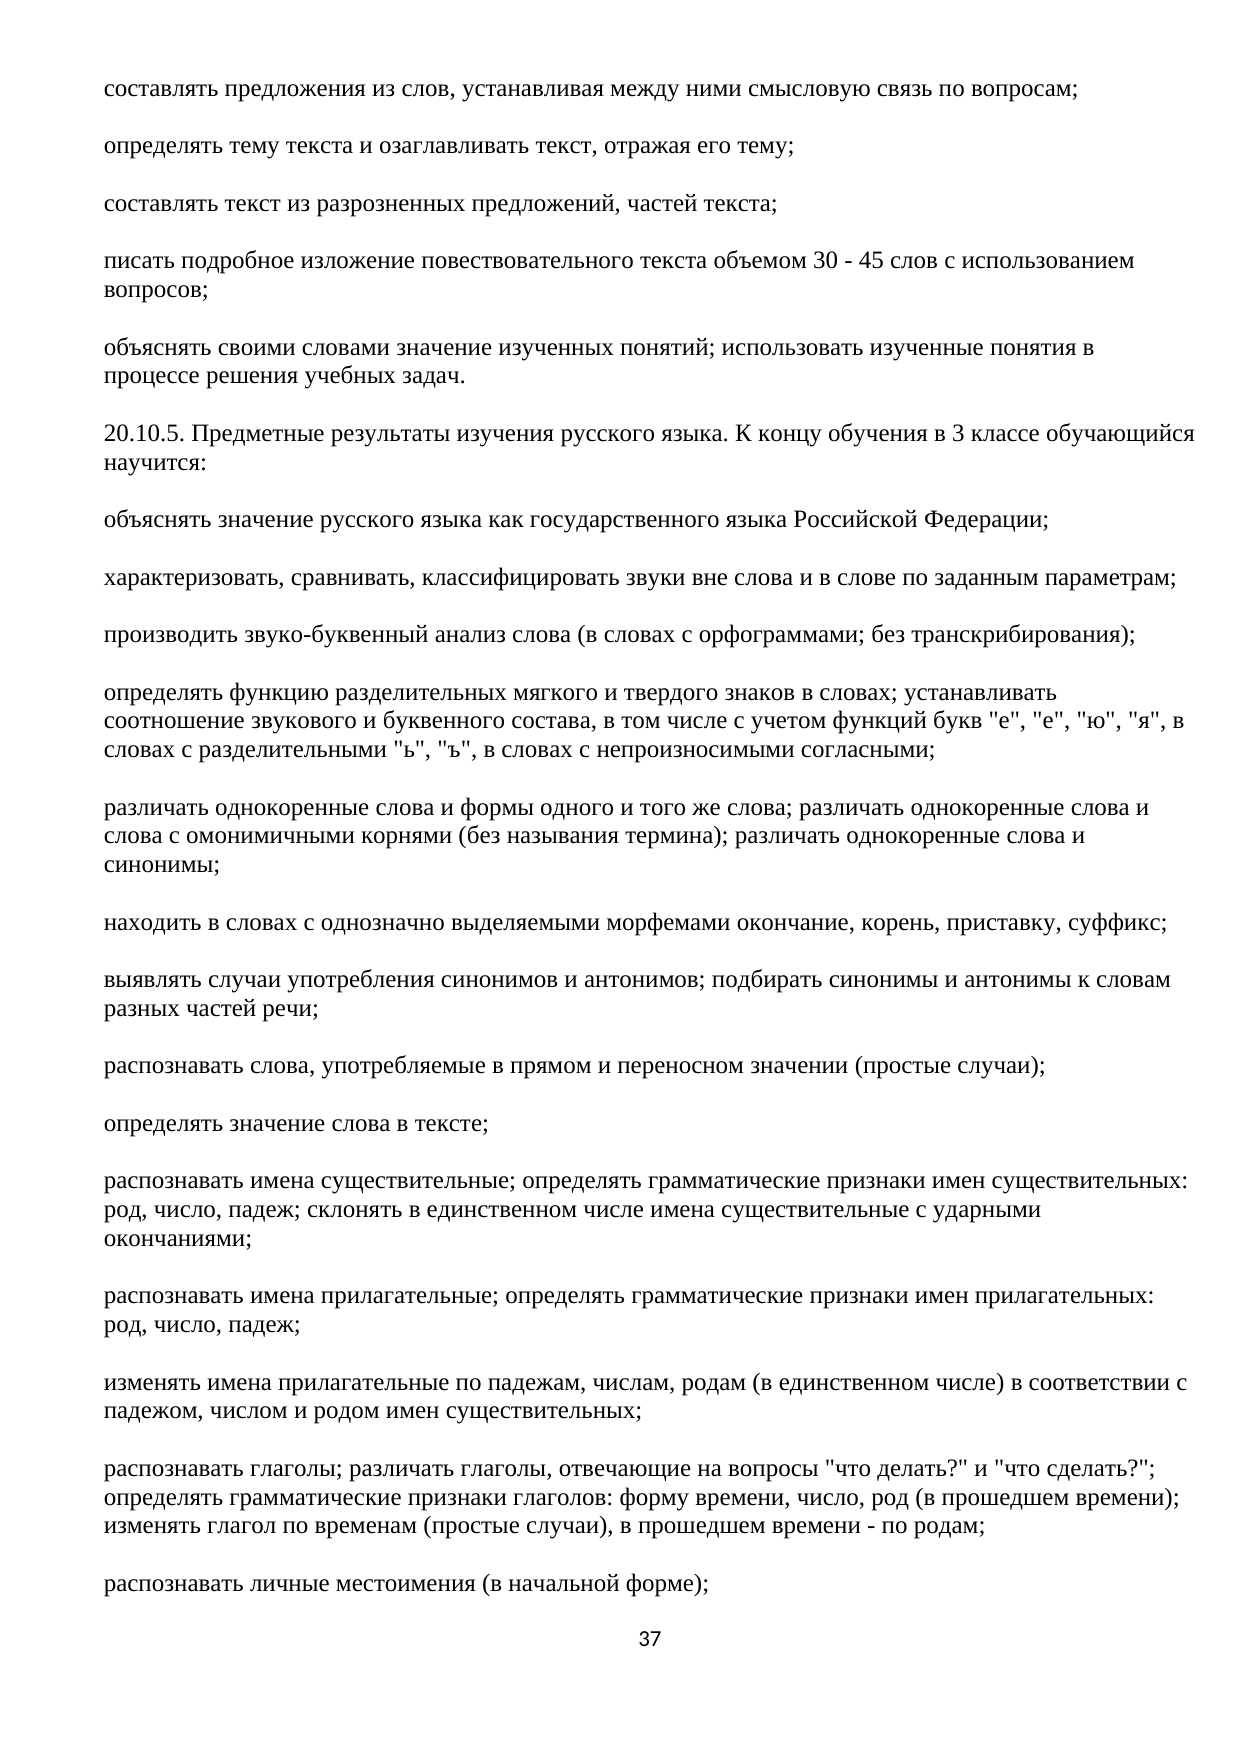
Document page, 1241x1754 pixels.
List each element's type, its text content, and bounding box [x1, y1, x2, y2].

text определять функцию разделительных мягкого и твердого знаков в словах; устанавливать соотношение звукового и буквенного состава, в том числе с учетом функций букв "е", "е", "ю", "я", в словах с разделительными "ь", "ъ", в словах с непроизносимыми согласными; [103, 648, 1196, 763]
text объяснять своими словами значение изученных понятий; использовать изученные понятия в процессе решения учебных задач. [103, 303, 1196, 389]
text выявлять случаи употребления синонимов и антонимов; подбирать синонимы и антонимы к словам разных частей речи; [103, 936, 1196, 1022]
text изменять имена прилагательные по падежам, числам, родам (в единственном числе) в соответствии с падежом, числом и родом имен существительных; [103, 1338, 1196, 1424]
text производить звуко-буквенный анализ слова (в словах с орфограммами; без транскрибирования); [103, 591, 1196, 648]
text распознавать слова, употребляемые в прямом и переносном значении (простые случаи); [103, 1022, 1196, 1079]
text определять тему текста и озаглавливать текст, отражая его тему; [103, 102, 1196, 159]
text характеризовать, сравнивать, классифицировать звуки вне слова и в слове по заданным параметрам; [103, 533, 1196, 591]
text составлять предложения из слов, устанавливая между ними смысловую связь по вопросам; [103, 44, 1196, 102]
text распознавать глаголы; различать глаголы, отвечающие на вопросы "что делать?" и "что сделать?"; определять грамматические признаки глаголов: форму времени, число, род (в прошедшем времени); изменять глагол по временам (простые случаи), в прошедшем времени - по родам; [103, 1424, 1196, 1539]
text 20.10.5. Предметные результаты изучения русского языка. К концу обучения в 3 классе обучающийся научится: [103, 389, 1196, 476]
text распознавать имена существительные; определять грамматические признаки имен существительных: род, число, падеж; склонять в единственном числе имена существительные с ударными окончаниями; [103, 1137, 1196, 1252]
text распознавать имена прилагательные; определять грамматические признаки имен прилагательных: род, число, падеж; [103, 1252, 1196, 1338]
text различать однокоренные слова и формы одного и того же слова; различать однокоренные слова и слова с омонимичными корнями (без называния термина); различать однокоренные слова и синонимы; [103, 763, 1196, 878]
text находить в словах с однозначно выделяемыми морфемами окончание, корень, приставку, суффикс; [103, 878, 1196, 936]
text объяснять значение русского языка как государственного языка Российской Федерации; [103, 476, 1196, 533]
text писать подробное изложение повествовательного текста объемом 30 - 45 слов с использованием вопросов; [103, 217, 1196, 303]
text составлять текст из разрозненных предложений, частей текста; [103, 159, 1196, 217]
text определять значение слова в тексте; [103, 1079, 1196, 1137]
text распознавать личные местоимения (в начальной форме); [103, 1539, 1196, 1597]
